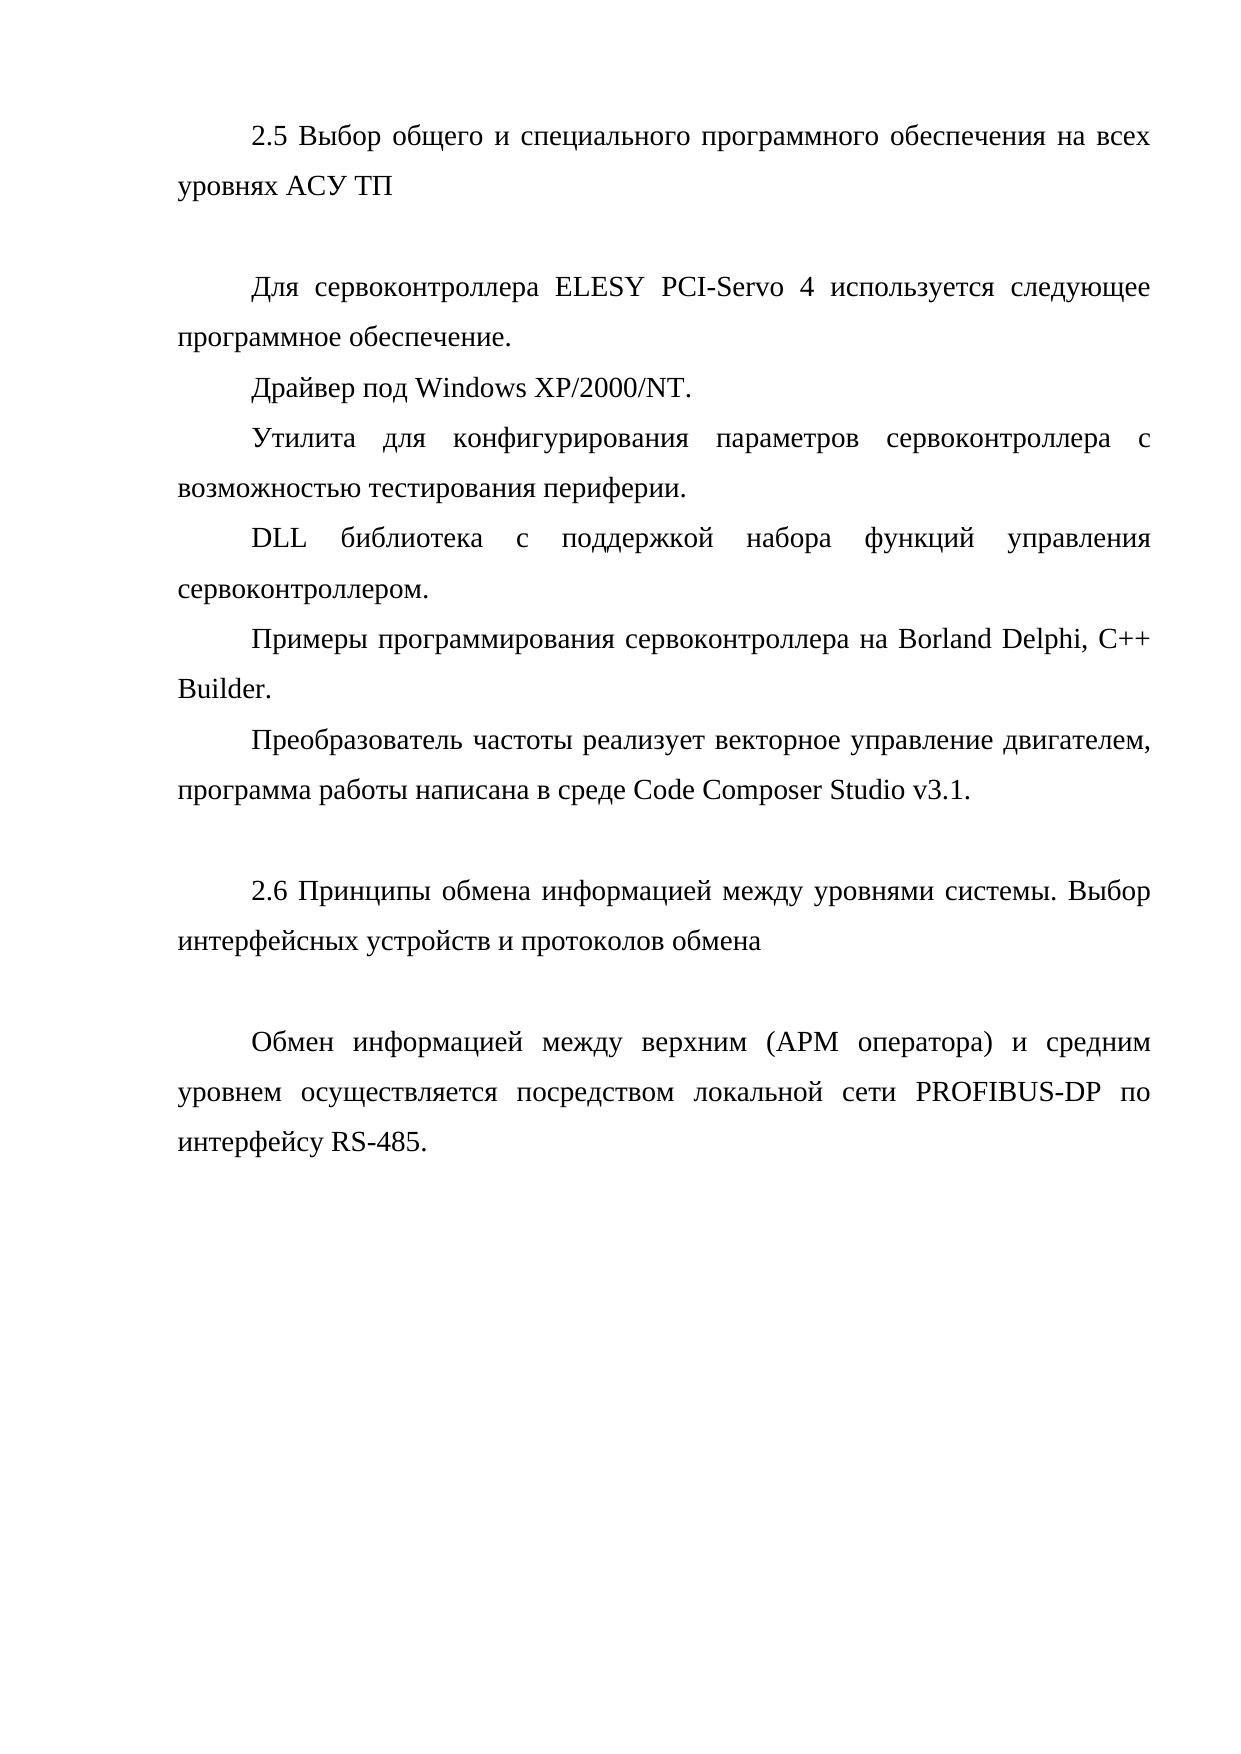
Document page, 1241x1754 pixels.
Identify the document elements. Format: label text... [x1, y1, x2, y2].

text 2.6 Принципы обмена информацией между уровнями системы. Выбор интерфейсных устройств и протоколов обмена [177, 873, 1152, 957]
text Для сервоконтроллера ELESY PCI-Servo 4 используется следующее программное обеспечение. [177, 269, 1152, 353]
text Примеры программирования сервоконтроллера на Borland Delphi, C++ Builder. [177, 621, 1152, 705]
text 2.5 Выбор общего и специального программного обеспечения на всех уровнях АСУ ТП [177, 118, 1152, 202]
text Преобразователь частоты реализует векторное управление двигателем, программа работы написана в среде Code Composer Studio v3.1. [177, 722, 1152, 806]
text Обмен информацией между верхним (АРМ оператора) и средним уровнем осуществляется посредством локальной сети PROFIBUS-DP по интерфейсу RS-485. [177, 1024, 1152, 1158]
text DLL библиотека с поддержкой набора функций управления сервоконтроллером. [177, 521, 1152, 604]
text Утилита для конфигурирования параметров сервоконтроллера с возможностью тестирования периферии. [177, 420, 1152, 504]
text Драйвер под Windows XP/2000/NT. [177, 370, 1152, 403]
